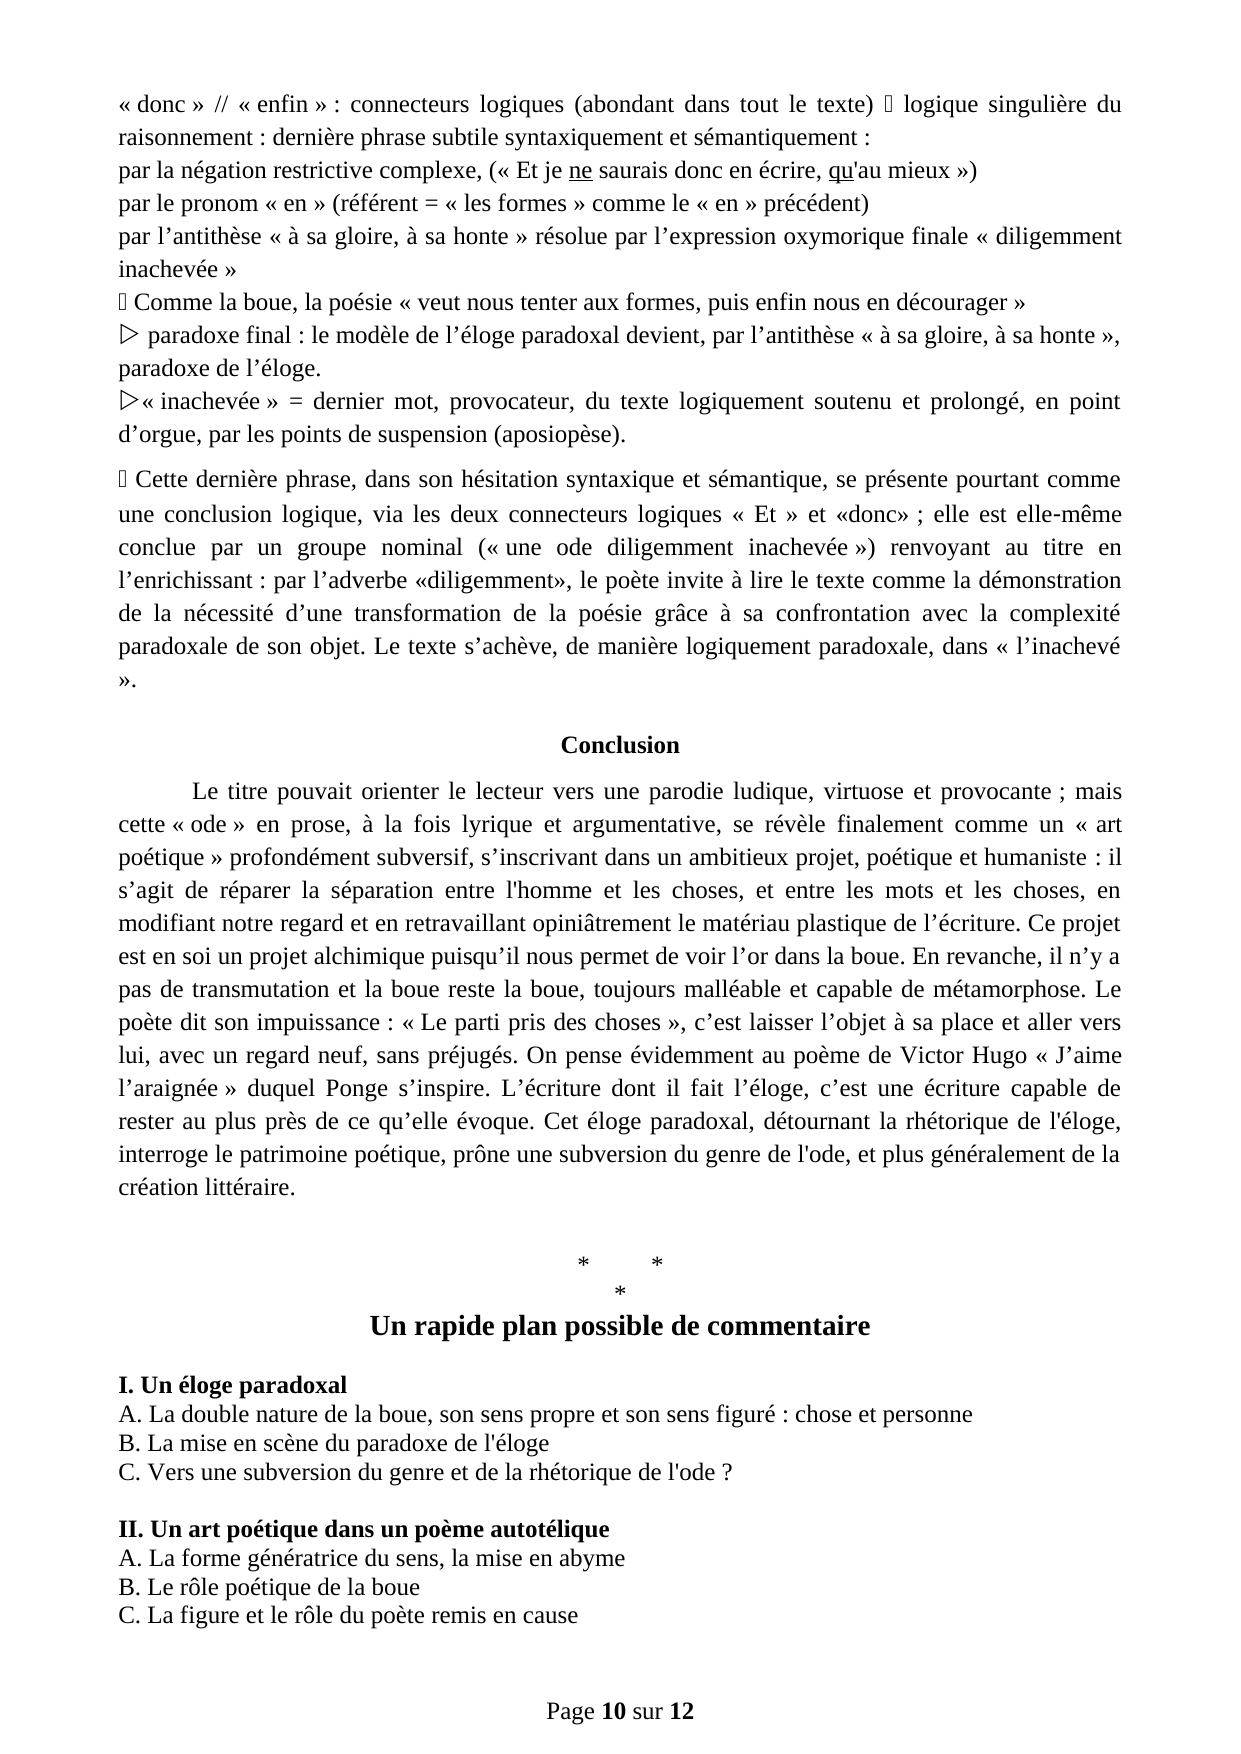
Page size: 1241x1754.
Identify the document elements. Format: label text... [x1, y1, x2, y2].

text II. Un art poétique dans un poème autotélique [118, 1514, 1122, 1543]
text Cette dernière phrase, dans son hésitation syntaxique et sémantique, se présente pourtant comme une conclusion logique, via les deux connecteurs logiques « Et » et «donc» ; elle est elle‐même conclue par un groupe nominal (« une ode diligemment inachevée ») renvoyant au titre en l’enrichissant : par l’adverbe «diligemment», le poète invite à lire le texte comme la démonstration de la nécessité d’une transformation de la poésie grâce à sa confrontation avec la complexité paradoxale de son objet. Le texte s’achève, de manière logiquement paradoxale, dans « l’inachevé ». [118, 464, 1122, 693]
text par le pronom « en » (référent = « les formes » comme le « en » précédent) [118, 188, 1122, 216]
text Comme la boue, la poésie « veut nous tenter aux formes, puis enfin nous en décourager » [118, 287, 1122, 316]
text I. Un éloge paradoxal [118, 1370, 1122, 1399]
text Un rapide plan possible de commentaire [118, 1308, 1122, 1342]
text « donc » // « enfin » : connecteurs logiques (abondant dans tout le texte) logique singulière du raisonnement : dernière phrase subtile syntaxiquement et sémantiquement : [118, 89, 1122, 150]
text Conclusion [118, 730, 1122, 759]
text B. Le rôle poétique de la boue C. La figure et le rôle du poète remis en cause [118, 1572, 1122, 1629]
text A. La forme génératrice du sens, la mise en abyme [118, 1543, 1122, 1572]
text A. La double nature de la boue, son sens propre et son sens figuré : chose et personne [118, 1399, 1122, 1428]
text « inachevée » = dernier mot, provocateur, du texte logiquement soutenu et prolongé, en point d’orgue, par les points de suspension (aposiopèse). [118, 386, 1122, 448]
text Le titre pouvait orienter le lecteur vers une parodie ludique, virtuose et provocante ; mais cette « ode » en prose, à la fois lyrique et argumentative, se révèle finalement comme un « art poétique » profondément subversif, s’inscrivant dans un ambitieux projet, poétique et humaniste : il s’agit de réparer la séparation entre l'homme et les choses, et entre les mots et les choses, en modifiant notre regard et en retravaillant opiniâtrement le matériau plastique de l’écriture. Ce projet est en soi un projet alchimique puisqu’il nous permet de voir l’or dans la boue. En revanche, il n’y a pas de transmutation et la boue reste la boue, toujours malléable et capable de métamorphose. Le poète dit son impuissance : « Le parti pris des choses », c’est laisser l’objet à sa place et aller vers lui, avec un regard neuf, sans préjugés. On pense évidemment au poème de Victor Hugo « J’aime l’araignée » duquel Ponge s’inspire. L’écriture dont il fait l’éloge, c’est une écriture capable de rester au plus près de ce qu’elle évoque. Cet éloge paradoxal, détournant la rhétorique de l'éloge, interroge le patrimoine poétique, prône une subversion du genre de l'ode, et plus généralement de la création littéraire. [118, 776, 1122, 1201]
text * * [118, 1251, 1122, 1279]
text * [118, 1279, 1122, 1308]
text par la négation restrictive complexe, (« Et je ne saurais donc en écrire, qu'au mieux ») [118, 155, 1122, 183]
text par l’antithèse « à sa gloire, à sa honte » résolue par l’expression oxymorique finale « diligemment inachevée » [118, 221, 1122, 282]
text paradoxe final : le modèle de l’éloge paradoxal devient, par l’antithèse « à sa gloire, à sa honte », paradoxe de l’éloge. [118, 320, 1122, 382]
text B. La mise en scène du paradoxe de l'éloge C. Vers une subversion du genre et de la rhétorique de l'ode ? [118, 1428, 1122, 1514]
